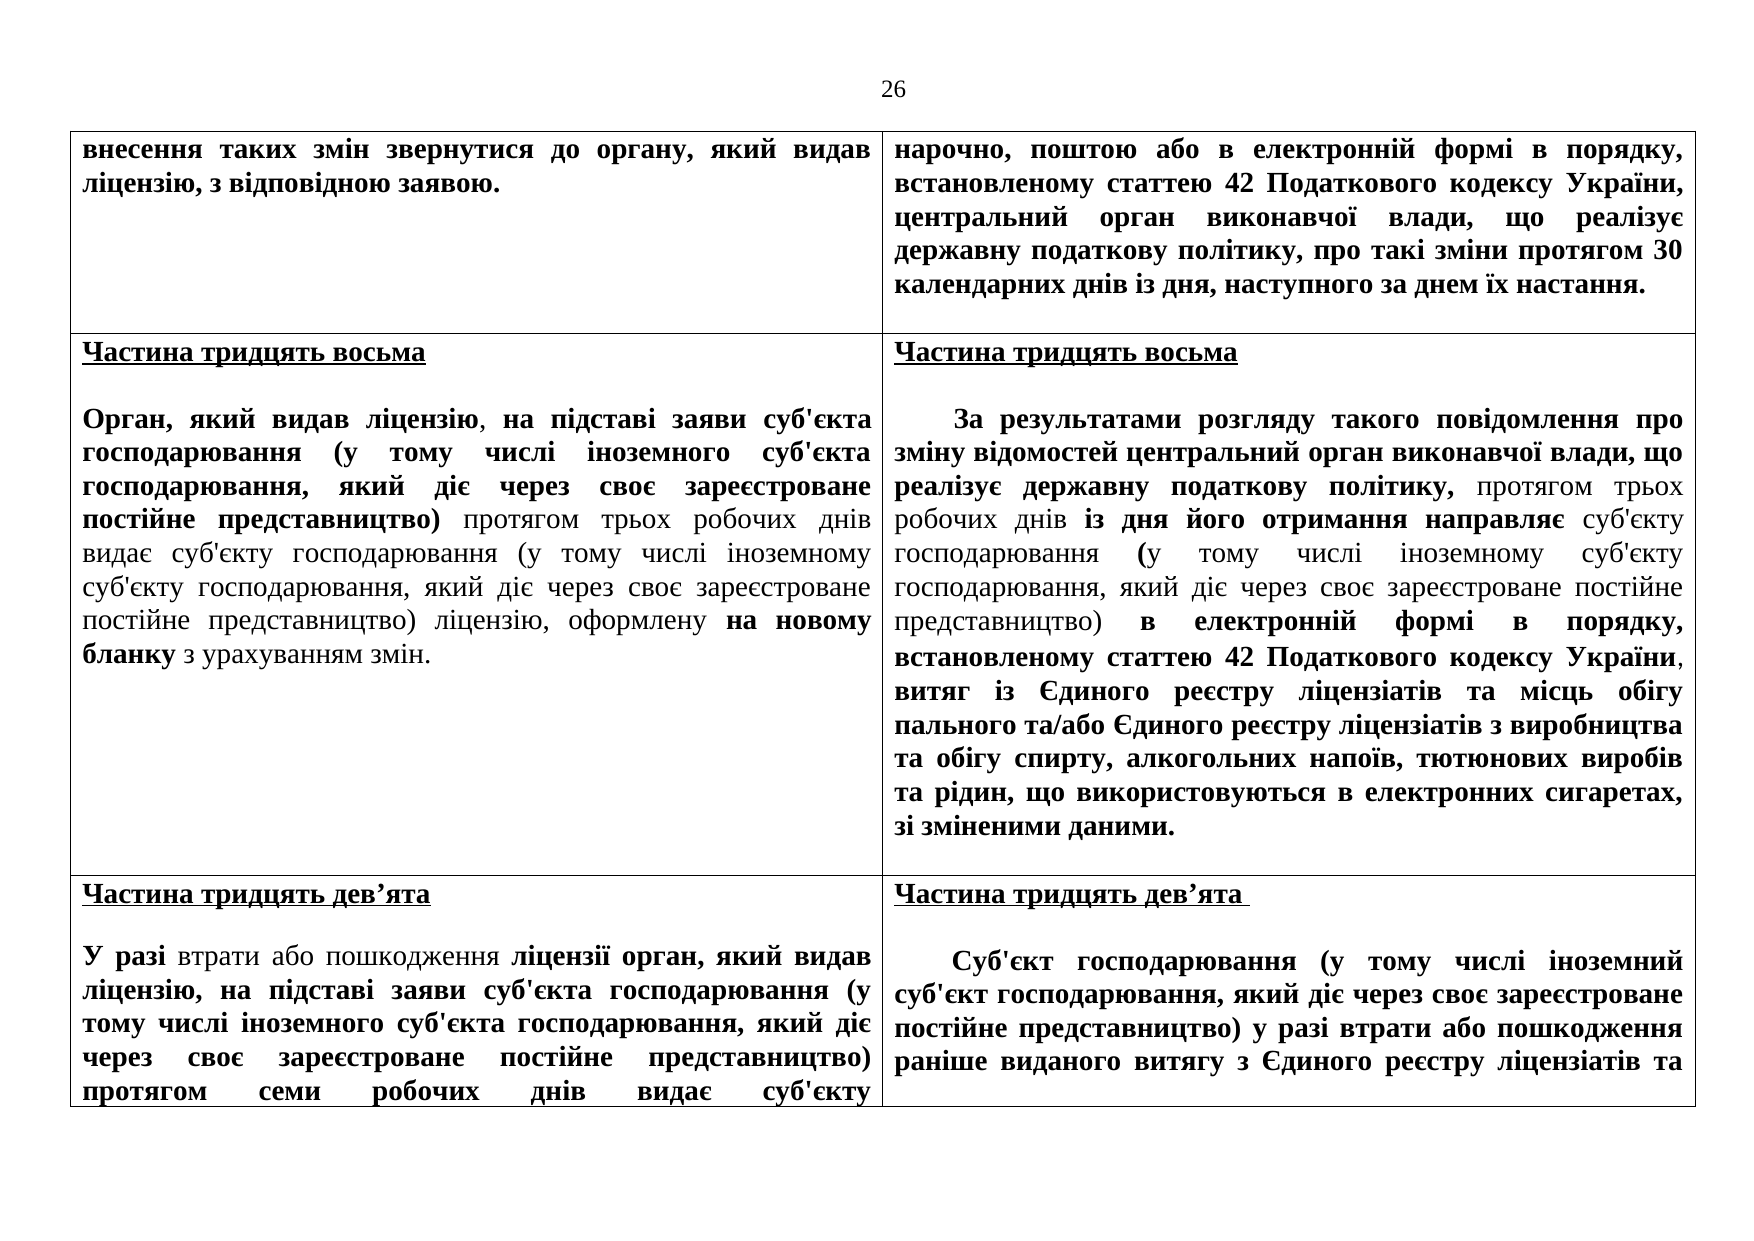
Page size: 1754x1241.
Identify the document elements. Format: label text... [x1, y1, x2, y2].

table_cell Частина тридцять восьма За результатами розгляду такого повідомлення про зміну відомостей центральний орган виконавчої влади, що реалізує державну податкову політику, протягом трьох робочих днів із дня його отримання направляє суб'єкту господарювання (у тому числі іноземному суб'єкту господарювання, який діє через своє зареєстроване постійне представництво) в електронній формі в порядку, встановленому статтею 42 Податкового кодексу України, витяг із Єдиного реєстру ліцензіатів та місць обігу пального та/або Єдиного реєстру ліцензіатів з виробництва та обігу спирту, алкогольних напоїв, тютюнових виробів та рідин, що використовуються в електронних сигаретах, зі зміненими даними. [883, 334, 1695, 875]
table_cell Частина тридцять восьма Орган, який видав ліцензію, на підставі заяви суб'єкта господарювання (у тому числі іноземного суб'єкта господарювання, який діє через своє зареєстроване постійне представництво) протягом трьох робочих днів видає суб'єкту господарювання (у тому числі іноземному суб'єкту господарювання, який діє через своє зареєстроване постійне представництво) ліцензію, оформлену на новому бланку з урахуванням змін. [71, 334, 882, 875]
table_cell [71, 132, 882, 333]
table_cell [883, 876, 1695, 1106]
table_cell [71, 876, 882, 1106]
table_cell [883, 132, 1695, 333]
